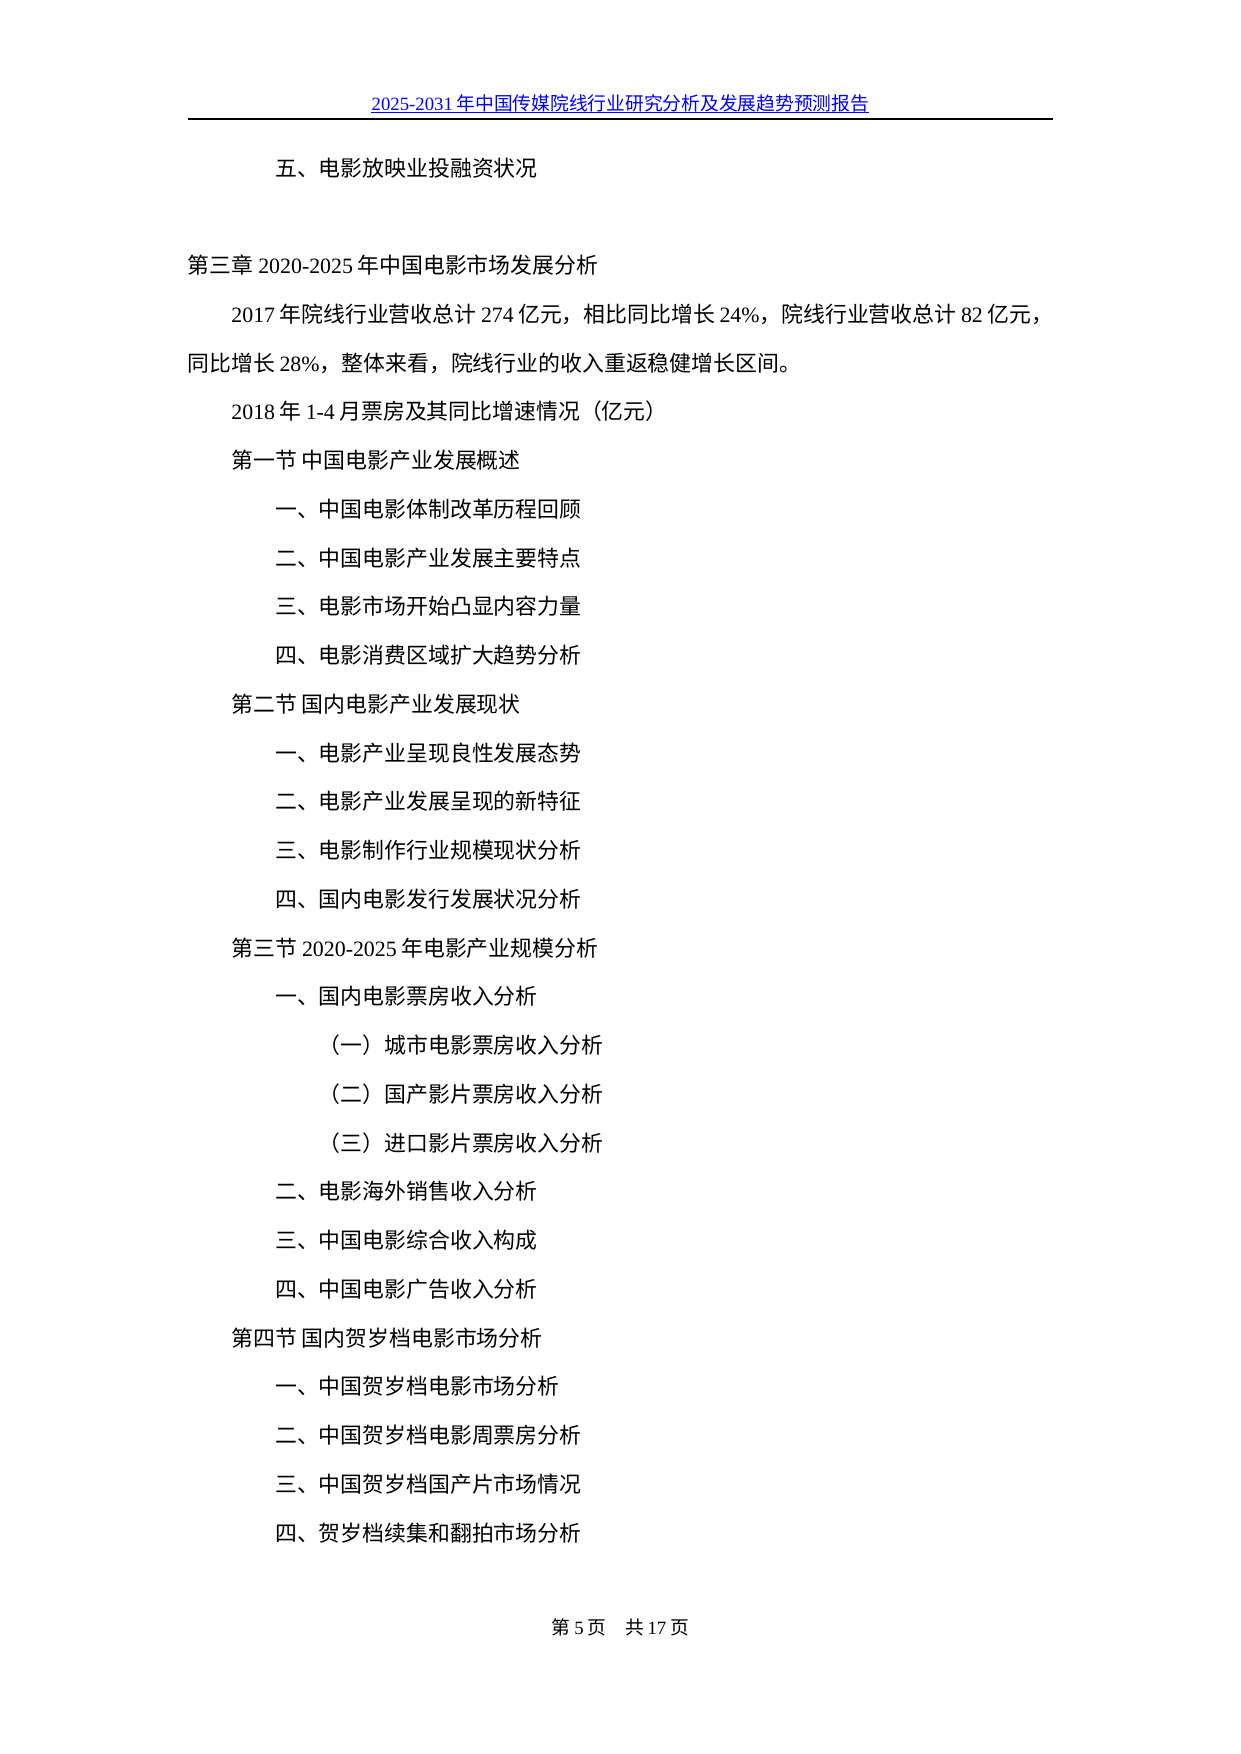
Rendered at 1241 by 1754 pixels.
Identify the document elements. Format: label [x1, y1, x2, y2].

text [187, 150, 1053, 1548]
